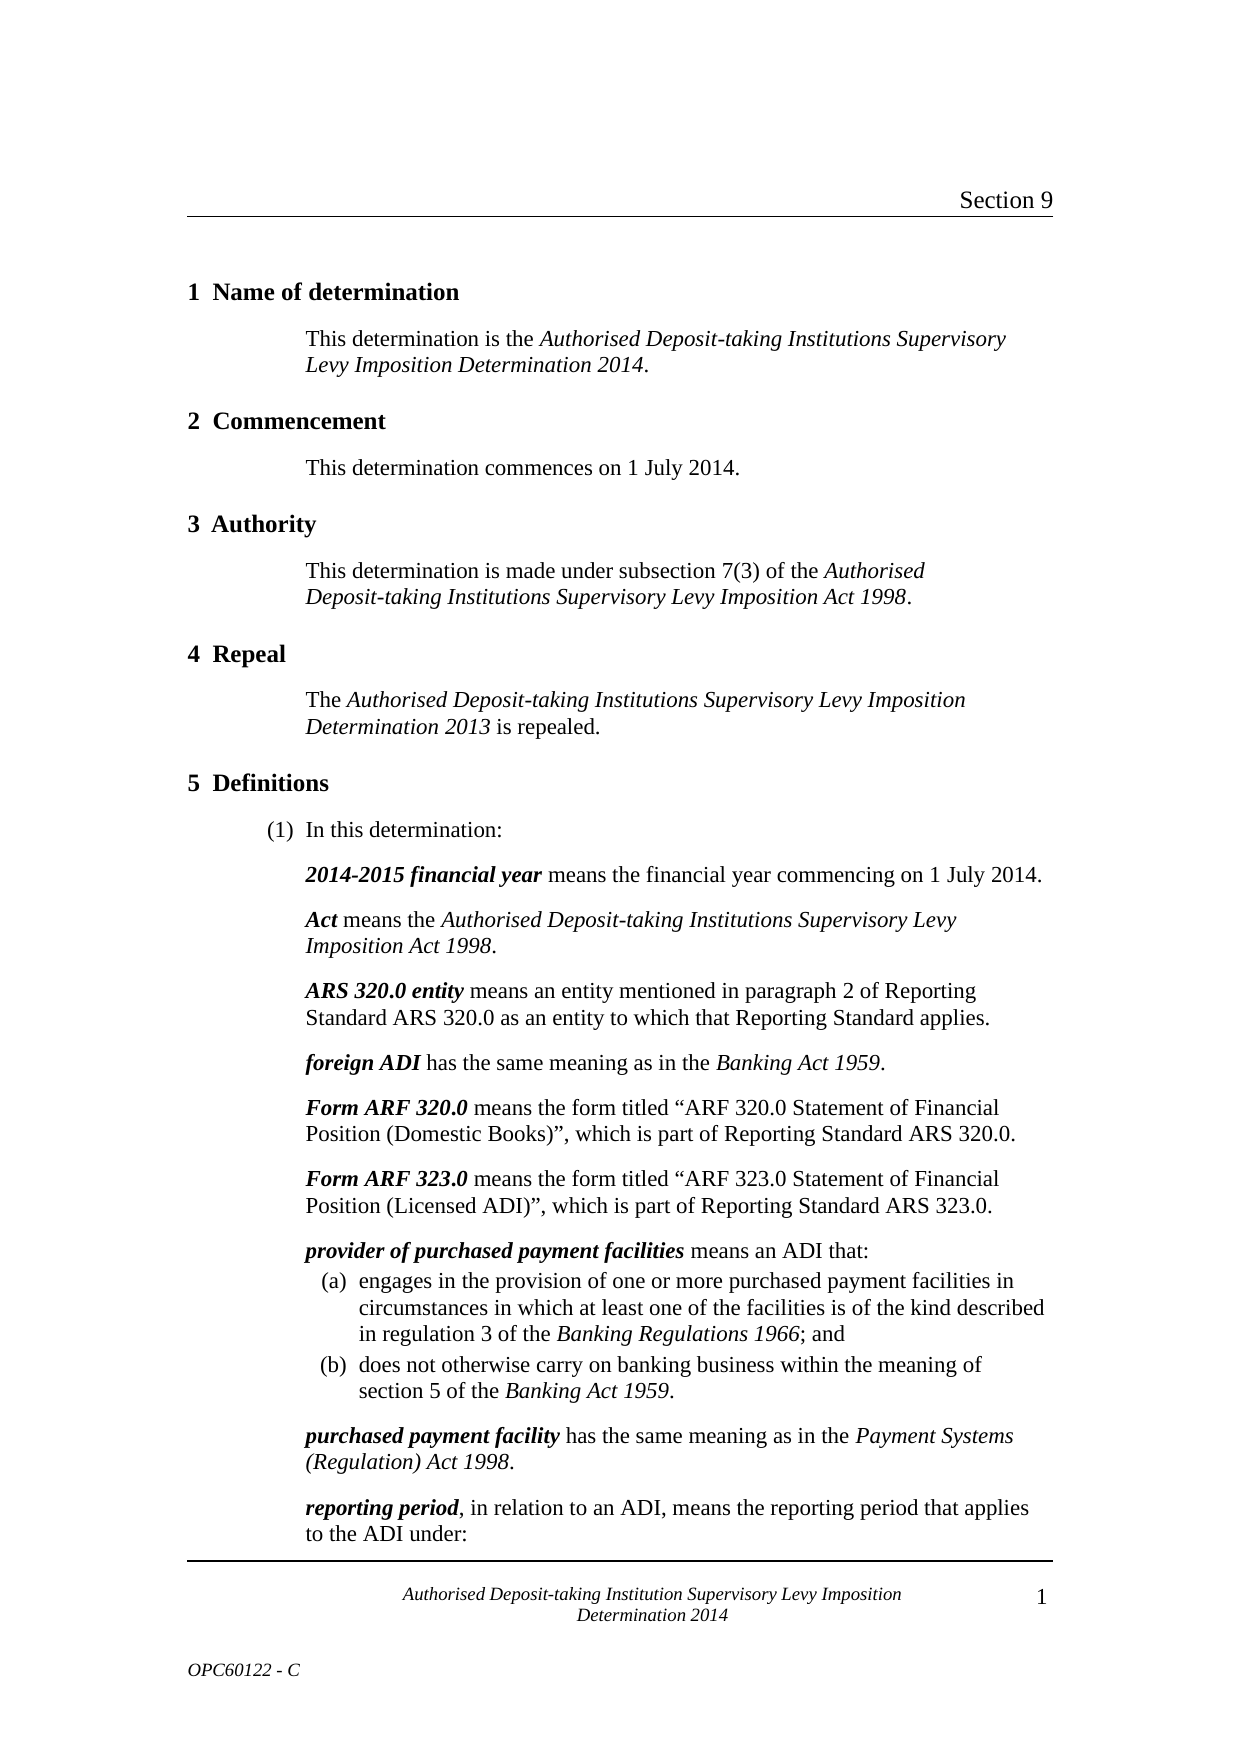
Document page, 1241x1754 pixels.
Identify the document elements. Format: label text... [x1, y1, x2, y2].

text (b) does not otherwise carry on banking business within the meaning of section 5 of the Banking Act 1959. [187, 1351, 1053, 1403]
text This determination commences on 1 July 2014. [187, 454, 1053, 480]
text (1) In this determination: [187, 816, 1053, 842]
text 5 Definitions [187, 768, 1053, 797]
text 4 Repeal [187, 639, 1053, 668]
text This determination is the Authorised Deposit-taking Institutions Supervisory Levy Imposition Determination 2014. [187, 324, 1053, 377]
text purchased payment facility has the same meaning as in the Payment Systems (Regulation) Act 1998. [305, 1422, 1053, 1475]
text provider of purchased payment facilities means an ADI that: [305, 1237, 1053, 1263]
text ARS 320.0 entity means an entity mentioned in paragraph 2 of Reporting Standard ARS 320.0 as an entity to which that Reporting Standard applies. [305, 977, 1053, 1030]
text This determination is made under subsection 7(3) of the Authorised Deposit-taking Institutions Supervisory Levy Imposition Act 1998. [187, 557, 1053, 610]
text Act means the Authorised Deposit-taking Institutions Supervisory Levy Imposition Act 1998. [305, 906, 1053, 959]
text 1 Name of determination [187, 277, 1053, 306]
text The Authorised Deposit-taking Institutions Supervisory Levy Imposition Determination 2013 is repealed. [187, 686, 1053, 739]
text Form ARF 323.0 means the form titled “ARF 323.0 Statement of Financial Position (Licensed ADI)”, which is part of Reporting Standard ARS 323.0. [305, 1165, 1053, 1218]
text 3 Authority [187, 509, 1053, 538]
text 2014-2015 financial year means the financial year commencing on 1 July 2014. [305, 861, 1053, 887]
text (a) engages in the provision of one or more purchased payment facilities in circumstances in which at least one of the facilities is of the kind described in regulation 3 of the Banking Regulations 1966; and [187, 1267, 1053, 1346]
text foreign ADI has the same meaning as in the Banking Act 1959. [305, 1049, 1053, 1075]
text Form ARF 320.0 means the form titled “ARF 320.0 Statement of Financial Position (Domestic Books)”, which is part of Reporting Standard ARS 320.0. [305, 1094, 1053, 1147]
text reporting period, in relation to an ADI, means the reporting period that applies to the ADI under: [305, 1493, 1053, 1546]
text 2 Commencement [187, 406, 1053, 435]
